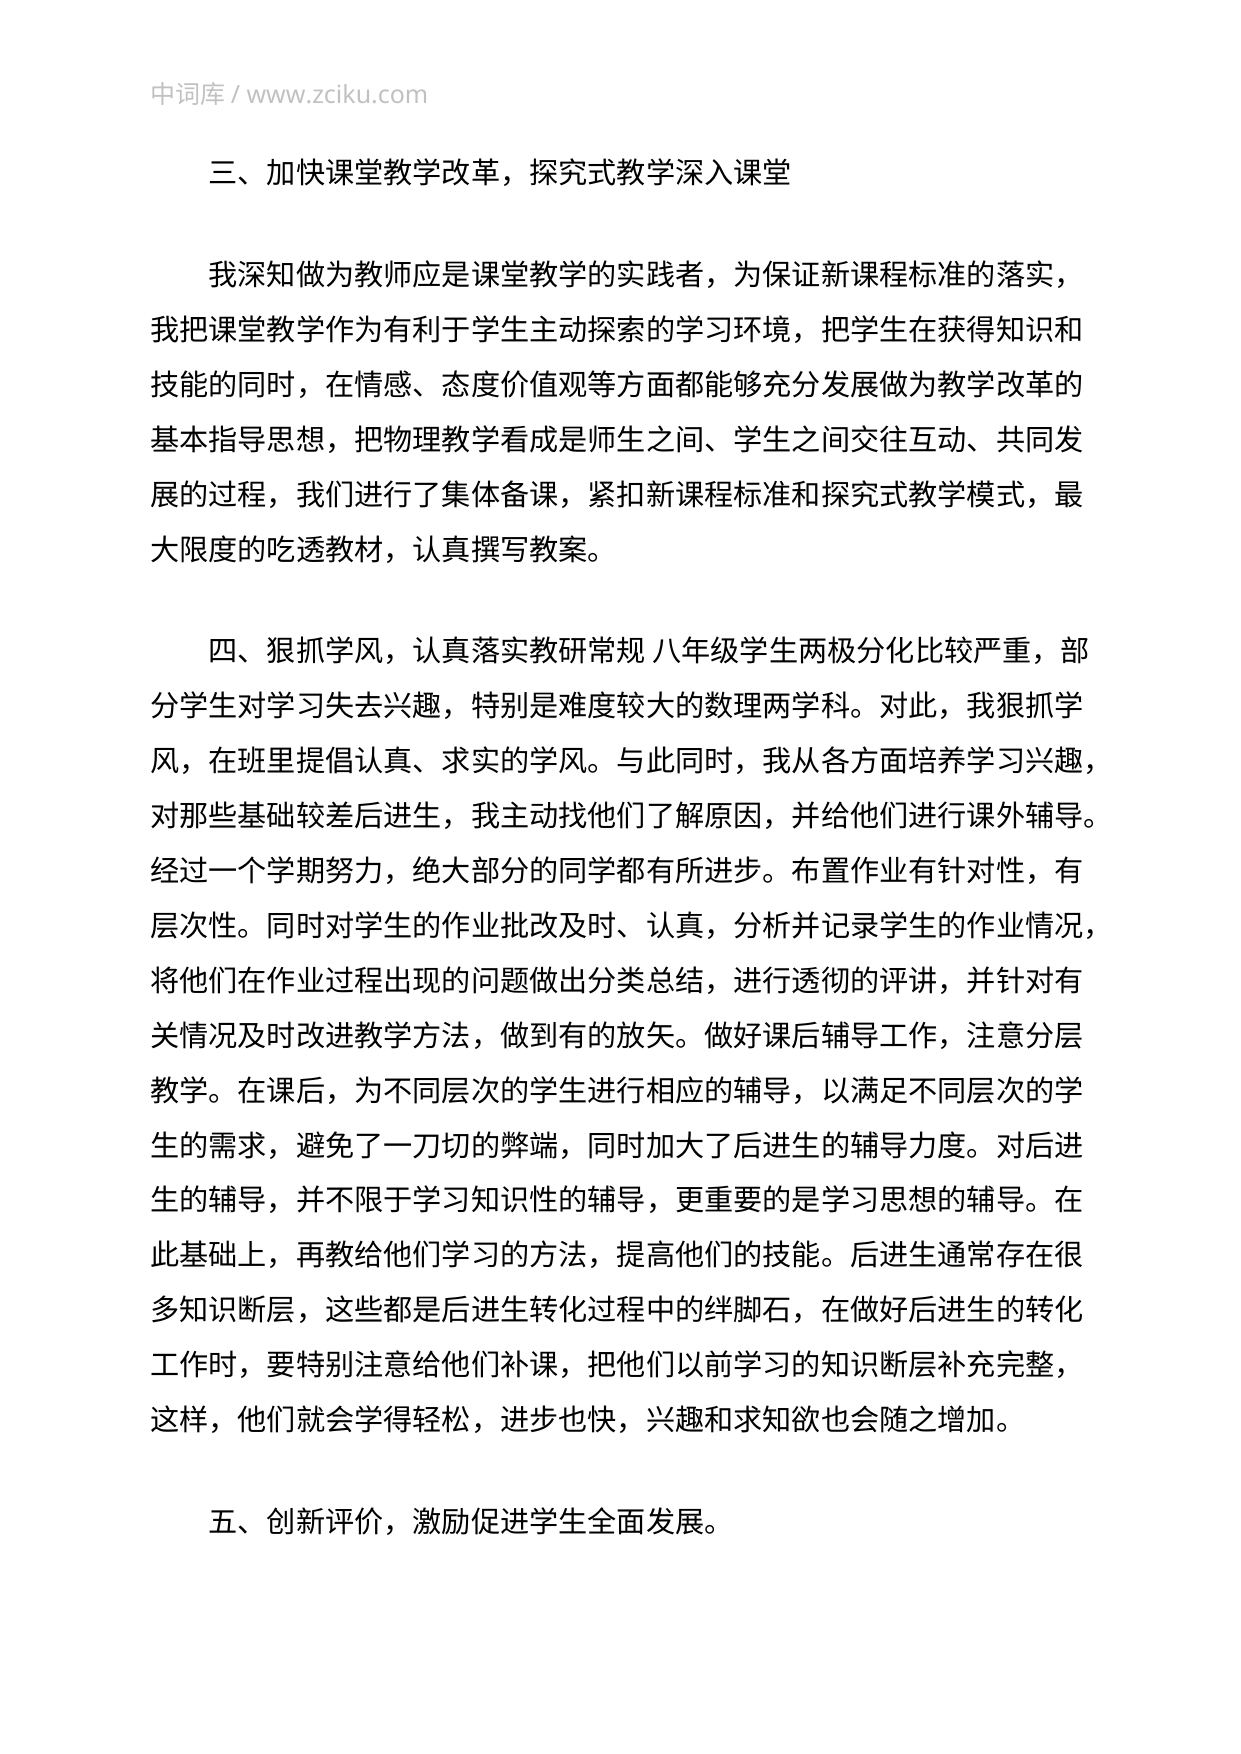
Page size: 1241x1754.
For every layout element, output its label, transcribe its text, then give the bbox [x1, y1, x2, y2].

text 五、创新评价，激励促进学生全面发展。 [150, 1498, 1090, 1541]
text 四、狠抓学风，认真落实教研常规 八年级学生两极分化比较严重，部分学生对学习失去兴趣，特别是难度较大的数理两学科。对此，我狠抓学风，在班里提倡认真、求实的学风。与此同时，我从各方面培养学习兴趣，对那些基础较差后进生，我主动找他们了解原因，并给他们进行课外辅导。经过一个学期努力，绝大部分的同学都有所进步。布置作业有针对性，有层次性。同时对学生的作业批改及时、认真，分析并记录学生的作业情况，将他们在作业过程出现的问题做出分类总结，进行透彻的评讲，并针对有关情况及时改进教学方法，做到有的放矢。做好课后辅导工作，注意分层教学。在课后，为不同层次的学生进行相应的辅导，以满足不同层次的学生的需求，避免了一刀切的弊端，同时加大了后进生的辅导力度。对后进生的辅导，并不限于学习知识性的辅导，更重要的是学习思想的辅导。在此基础上，再教给他们学习的方法，提高他们的技能。后进生通常存在很多知识断层，这些都是后进生转化过程中的绊脚石，在做好后进生的转化工作时，要特别注意给他们补课，把他们以前学习的知识断层补充完整，这样，他们就会学得轻松，进步也快，兴趣和求知欲也会随之增加。 [150, 628, 1090, 1439]
text 三、加快课堂教学改革，探究式教学深入课堂 [150, 150, 1090, 192]
text 我深知做为教师应是课堂教学的实践者，为保证新课程标准的落实，我把课堂教学作为有利于学生主动探索的学习环境，把学生在获得知识和技能的同时，在情感、态度价值观等方面都能够充分发展做为教学改革的基本指导思想，把物理教学看成是师生之间、学生之间交往互动、共同发展的过程，我们进行了集体备课，紧扣新课程标准和探究式教学模式，最大限度的吃透教材，认真撰写教案。 [150, 252, 1090, 568]
